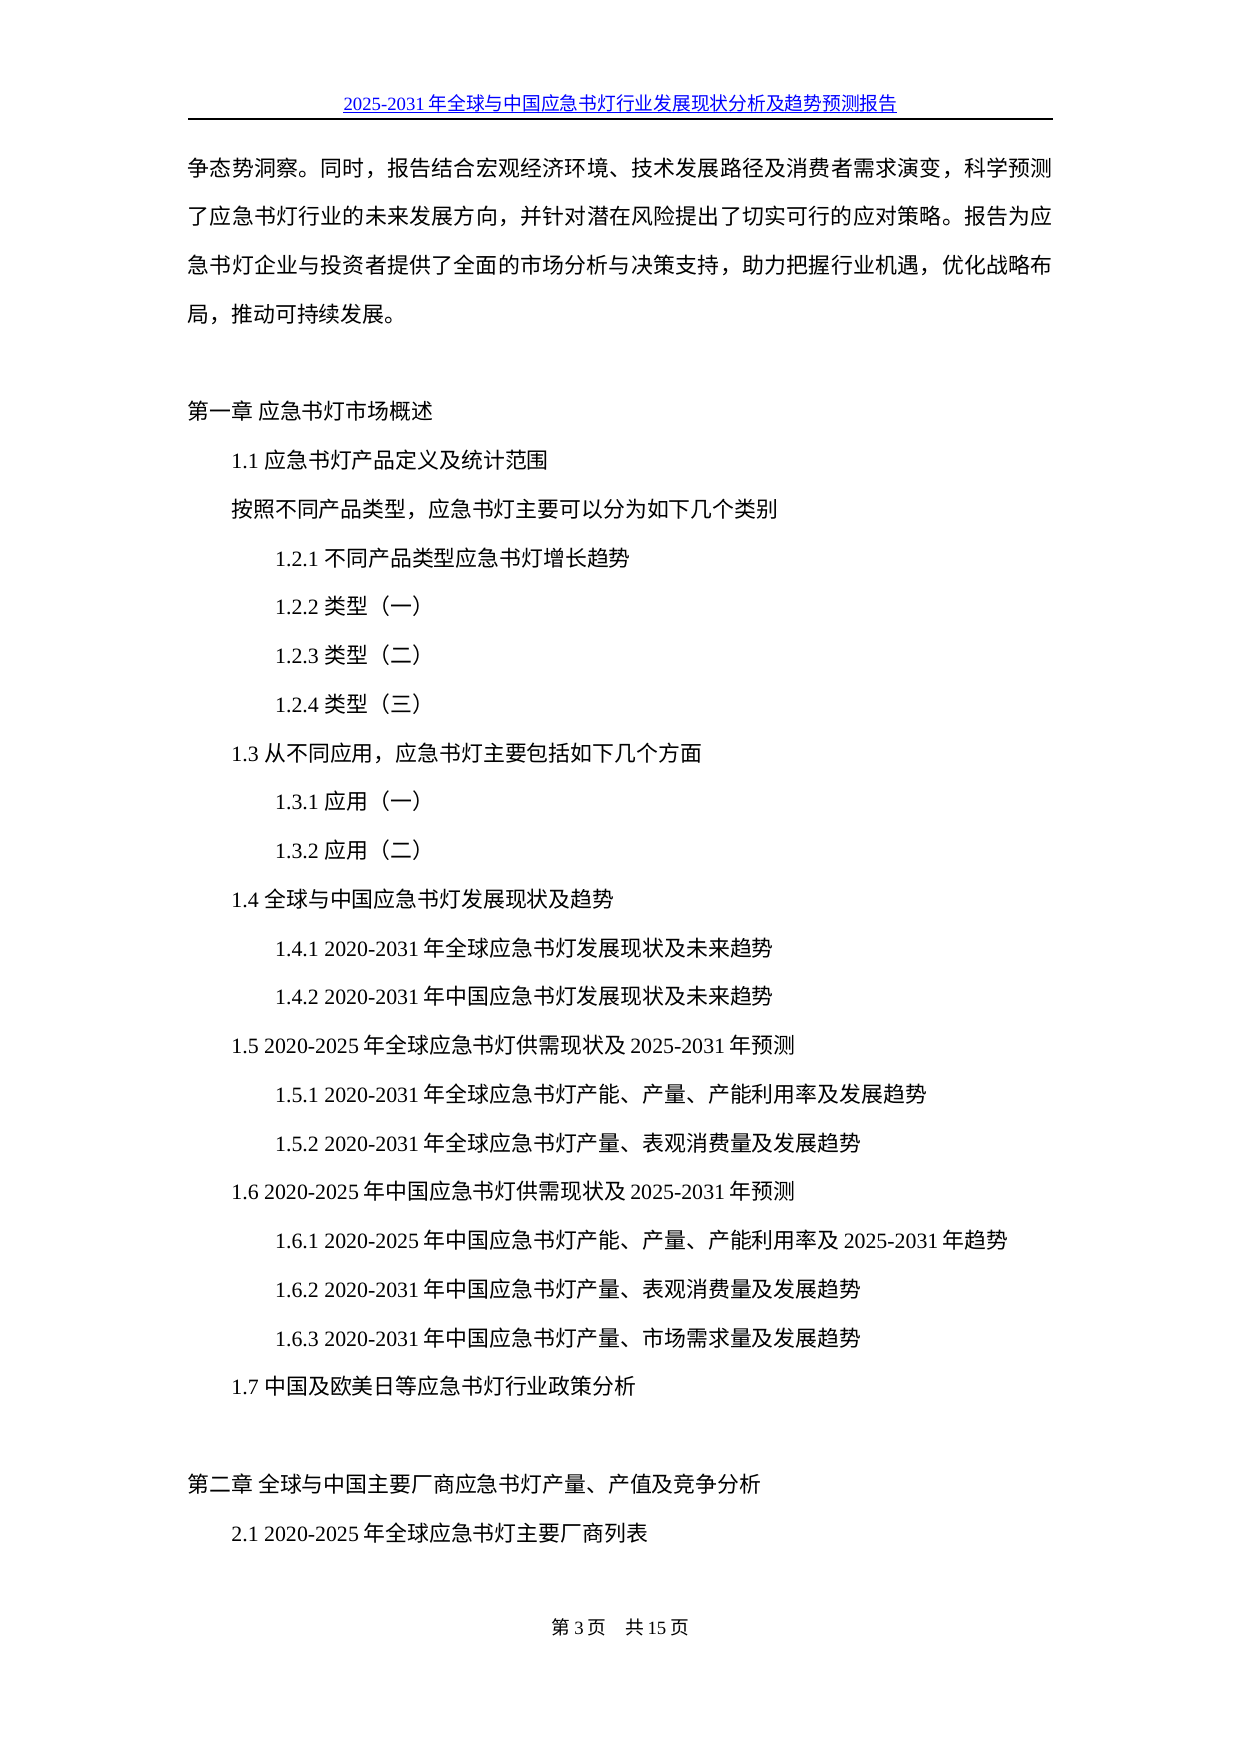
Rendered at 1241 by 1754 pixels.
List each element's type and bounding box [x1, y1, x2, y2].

text [187, 150, 1053, 1548]
